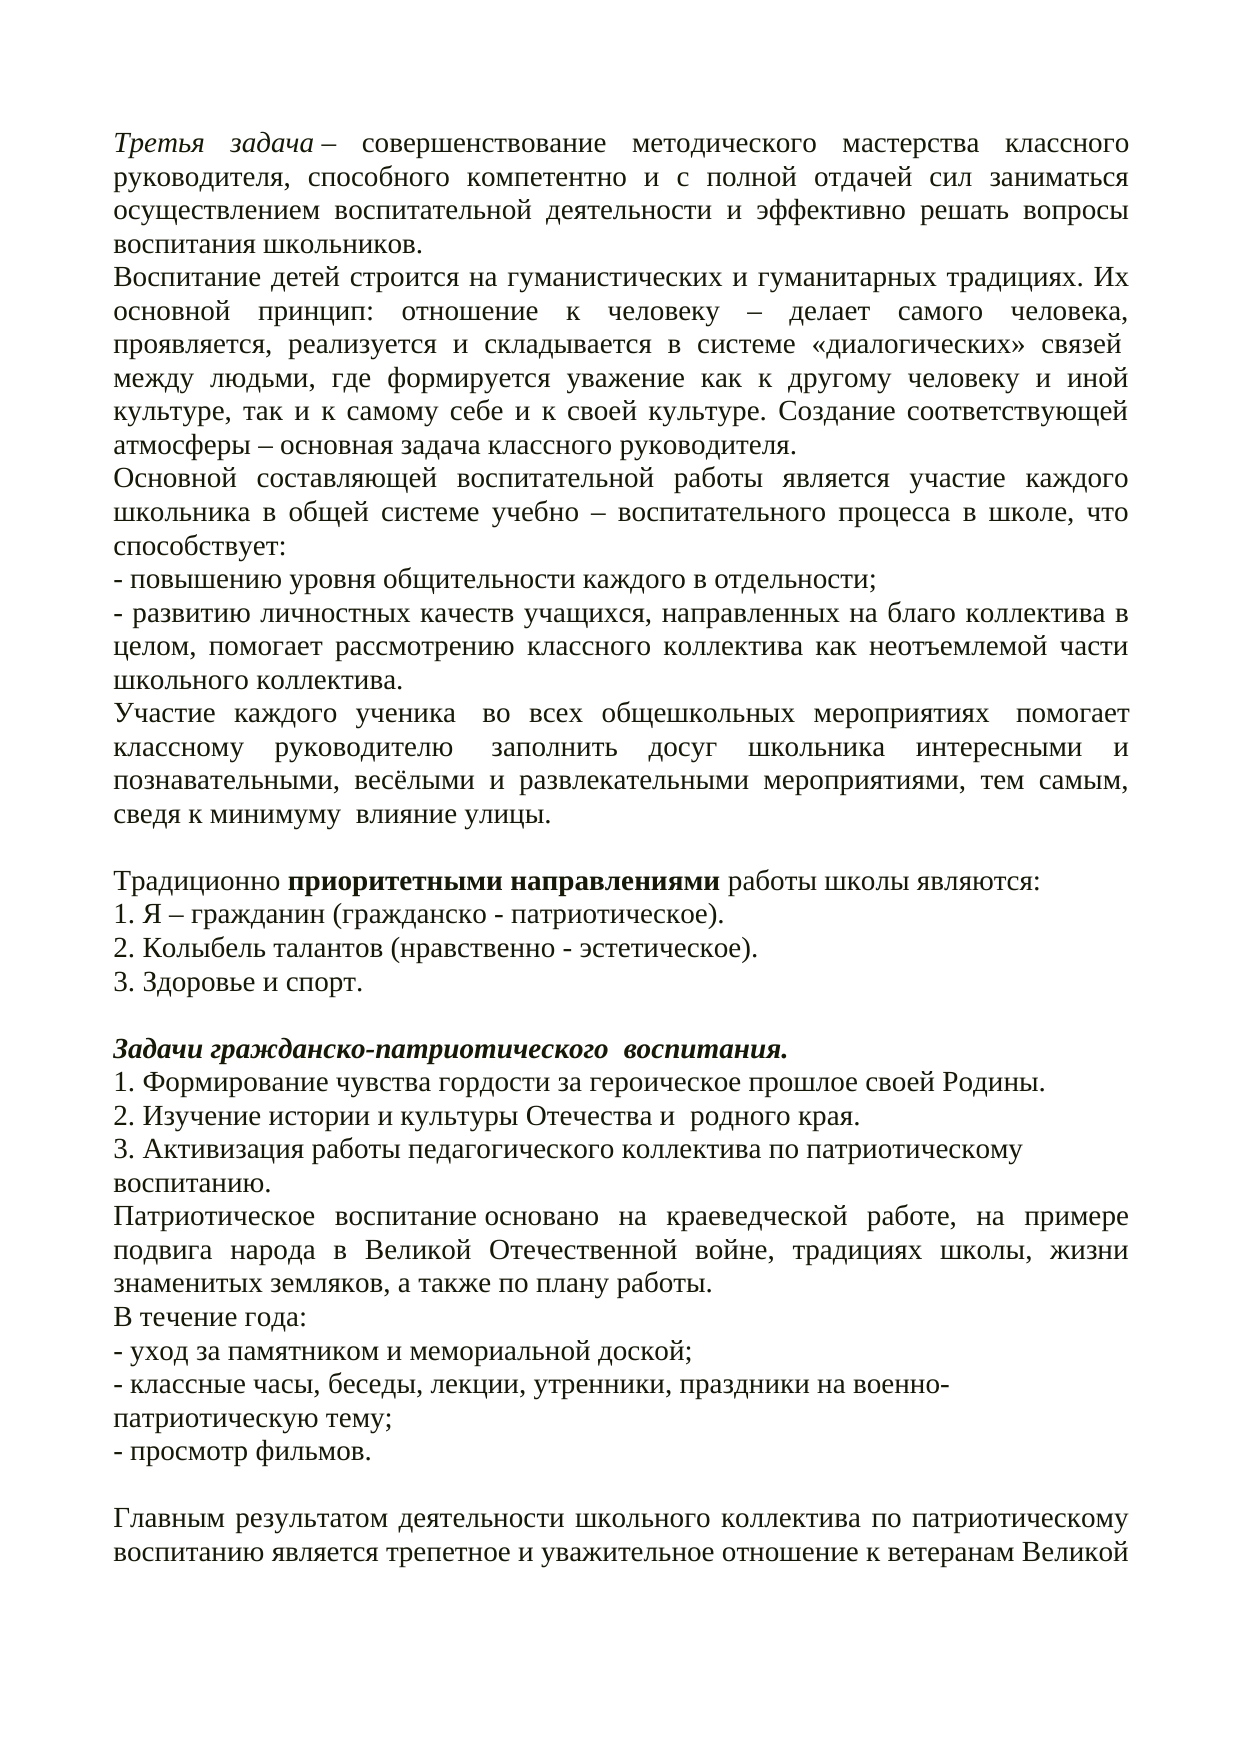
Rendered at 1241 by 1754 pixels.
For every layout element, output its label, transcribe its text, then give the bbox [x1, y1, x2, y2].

text Третья задача – совершенствование методического мастерства классного руководителя, способного компетентно и с полной отдачей сил заниматься осуществлением воспитательной деятельности и эффективно решать вопросы воспитания школьников. [113, 125, 1130, 259]
text 3. Активизация работы педагогического коллектива по патриотическому воспитанию. [113, 1131, 1130, 1198]
text - развитию личностных качеств учащихся, направленных на благо коллектива в целом, помогает рассмотрению классного коллектива как неотъемлемой части школьного коллектива. [113, 595, 1130, 695]
text 1. Я – гражданин (гражданско - патриотическое). [113, 897, 1130, 930]
text Патриотическое воспитание основано на краеведческой работе, на примере подвига народа в Великой Отечественной войне, традициях школы, жизни знаменитых земляков, а также по плану работы. [113, 1198, 1130, 1299]
text Традиционно приоритетными направлениями работы школы являются: [113, 863, 1130, 897]
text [113, 1500, 1130, 1567]
text - классные часы, беседы, лекции, утренники, праздники на военно-патриотическую тему; [113, 1366, 1130, 1433]
text 3. Здоровье и спорт. [113, 964, 1130, 997]
text - уход за памятником и мемориальной доской; [113, 1333, 1130, 1366]
text Участие каждого ученика во всех общешкольных мероприятиях помогает классному руководителю заполнить досуг школьника интересными и познавательными, весёлыми и развлекательными мероприятиями, тем самым, сведя к минимуму влияние улицы. [113, 695, 1130, 829]
text В течение года: [113, 1299, 1130, 1333]
text Основной составляющей воспитательной работы является участие каждого школьника в общей системе учебно – воспитательного процесса в школе, что способствует: [113, 461, 1130, 561]
text - просмотр фильмов. [113, 1433, 1130, 1467]
text 2. Изучение истории и культуры Отечества и родного края. [113, 1098, 1130, 1131]
text 1. Формирование чувства гордости за героическое прошлое своей Родины. [113, 1064, 1130, 1098]
text Задачи гражданско-патриотического воспитания. [113, 1031, 1130, 1064]
text Воспитание детей строится на гуманистических и гуманитарных традициях. Их основной принцип: отношение к человеку – делает самого человека, проявляется, реализуется и складывается в системе «диалогических» связей между людьми, где формируется уважение как к другому человеку и иной культуре, так и к самому себе и к своей культуре. Создание соответствующей атмосферы – основная задача классного руководителя. [113, 259, 1130, 461]
text 2. Колыбель талантов (нравственно - эстетическое). [113, 930, 1130, 964]
text - повышению уровня общительности каждого в отдельности; [113, 561, 1130, 595]
